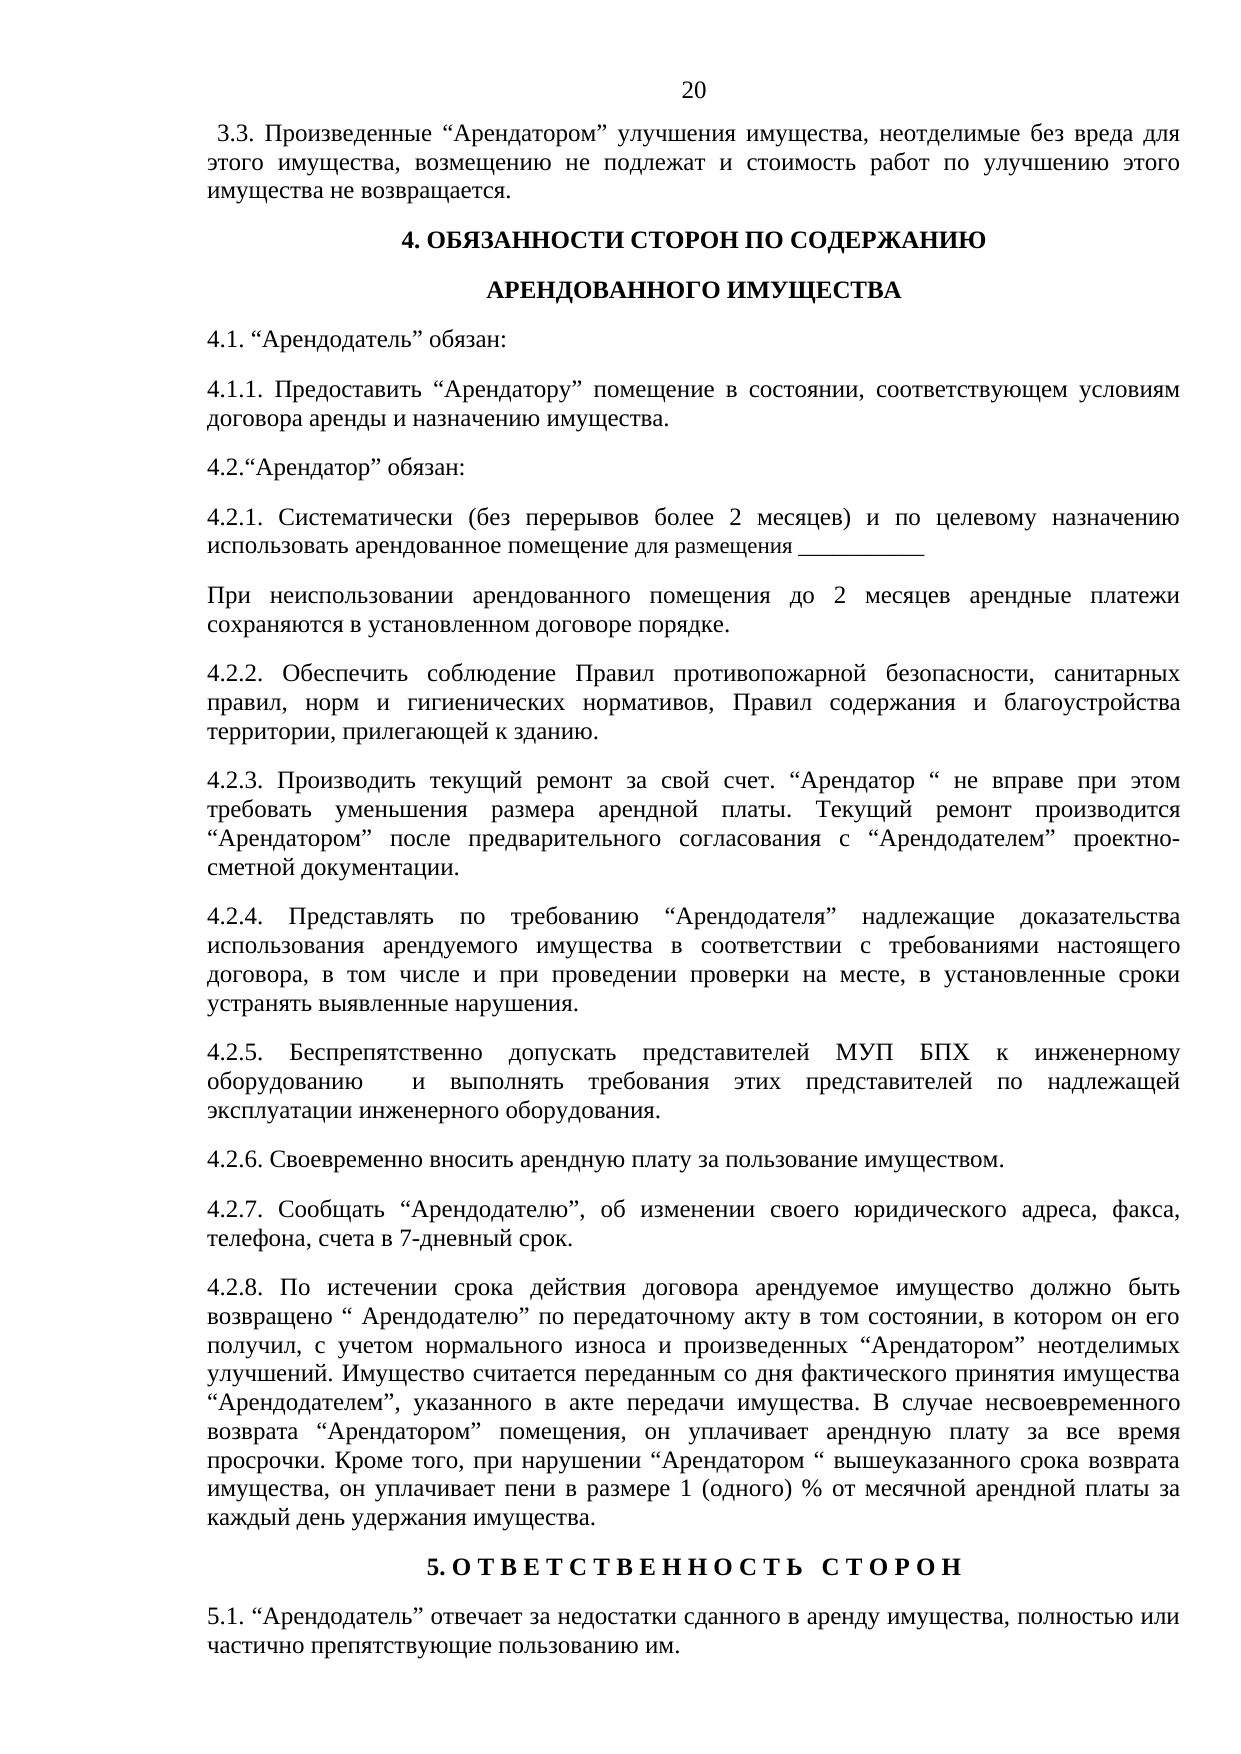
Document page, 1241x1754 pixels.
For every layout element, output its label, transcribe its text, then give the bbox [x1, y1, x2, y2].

text 4.2.“Арендатор” обязан: [207, 452, 1181, 481]
text 4.2.6. Своевременно вносить арендную плату за пользование имуществом. [207, 1144, 1181, 1173]
text 3.3. Произведенные “Арендатором” улучшения имущества, неотделимые без вреда для этого имущества, возмещению не подлежат и стоимость работ по улучшению этого имущества не возвращается. [207, 118, 1181, 204]
text 4.1. “Арендодатель” обязан: [207, 324, 1181, 353]
text 4.2.5. Беспрепятственно допускать представителей МУП БПХ к инженерному оборудованию и выполнять требования этих представителей по надлежащей эксплуатации инженерного оборудования. [207, 1037, 1181, 1123]
text 4. ОБЯЗАННОСТИ СТОРОН ПО СОДЕРЖАНИЮ [207, 225, 1181, 254]
text 4.2.2. Обеспечить соблюдение Правил противопожарной безопасности, санитарных правил, норм и гигиенических нормативов, Правил содержания и благоустройства территории, прилегающей к зданию. [207, 658, 1181, 745]
text 4.2.1. Систематически (без перерывов более 2 месяцев) и по целевому назначению использовать арендованное помещение для размещения ___________ [207, 502, 1181, 559]
text АРЕНДОВАННОГО ИМУЩЕСТВА [207, 275, 1181, 303]
text 5.1. “Арендодатель” отвечает за недостатки сданного в аренду имущества, полностью или частично препятствующие пользованию им. [207, 1601, 1181, 1659]
text 4.2.7. Сообщать “Арендодателю”, об изменении своего юридического адреса, факса, телефона, счета в 7-дневный срок. [207, 1194, 1181, 1251]
text 4.2.4. Представлять по требованию “Арендодателя” надлежащие доказательства использования арендуемого имущества в соответствии с требованиями настоящего договора, в том числе и при проведении проверки на месте, в установленные сроки устранять выявленные нарушения. [207, 901, 1181, 1016]
text 4.1.1. Предоставить “Арендатору” помещение в состоянии, соответствующем условиям договора аренды и назначению имущества. [207, 374, 1181, 431]
text При неиспользовании арендованного помещения до 2 месяцев арендные платежи сохраняются в установленном договоре порядке. [207, 580, 1181, 638]
text 4.2.8. По истечении срока действия договора арендуемое имущество должно быть возвращено “ Арендодателю” по передаточному акту в том состоянии, в котором он его получил, с учетом нормального износа и произведенных “Арендатором” неотделимых улучшений. Имущество считается переданным со дня фактического принятия имущества “Арендодателем”, указанного в акте передачи имущества. В случае несвоевременного возврата “Арендатором” помещения, он уплачивает арендную плату за все время просрочки. Кроме того, при нарушении “Арендатором “ вышеуказанного срока возврата имущества, он уплачивает пени в размере 1 (одного) % от месячной арендной платы за каждый день удержания имущества. [207, 1272, 1181, 1531]
text 4.2.3. Производить текущий ремонт за свой счет. “Арендатор “ не вправе при этом требовать уменьшения размера арендной платы. Текущий ремонт производится “Арендатором” после предварительного согласования с “Арендодателем” проектно-сметной документации. [207, 766, 1181, 881]
text 5. О Т В Е Т С Т В Е Н Н О С Т Ь С Т О Р О Н [207, 1552, 1181, 1581]
